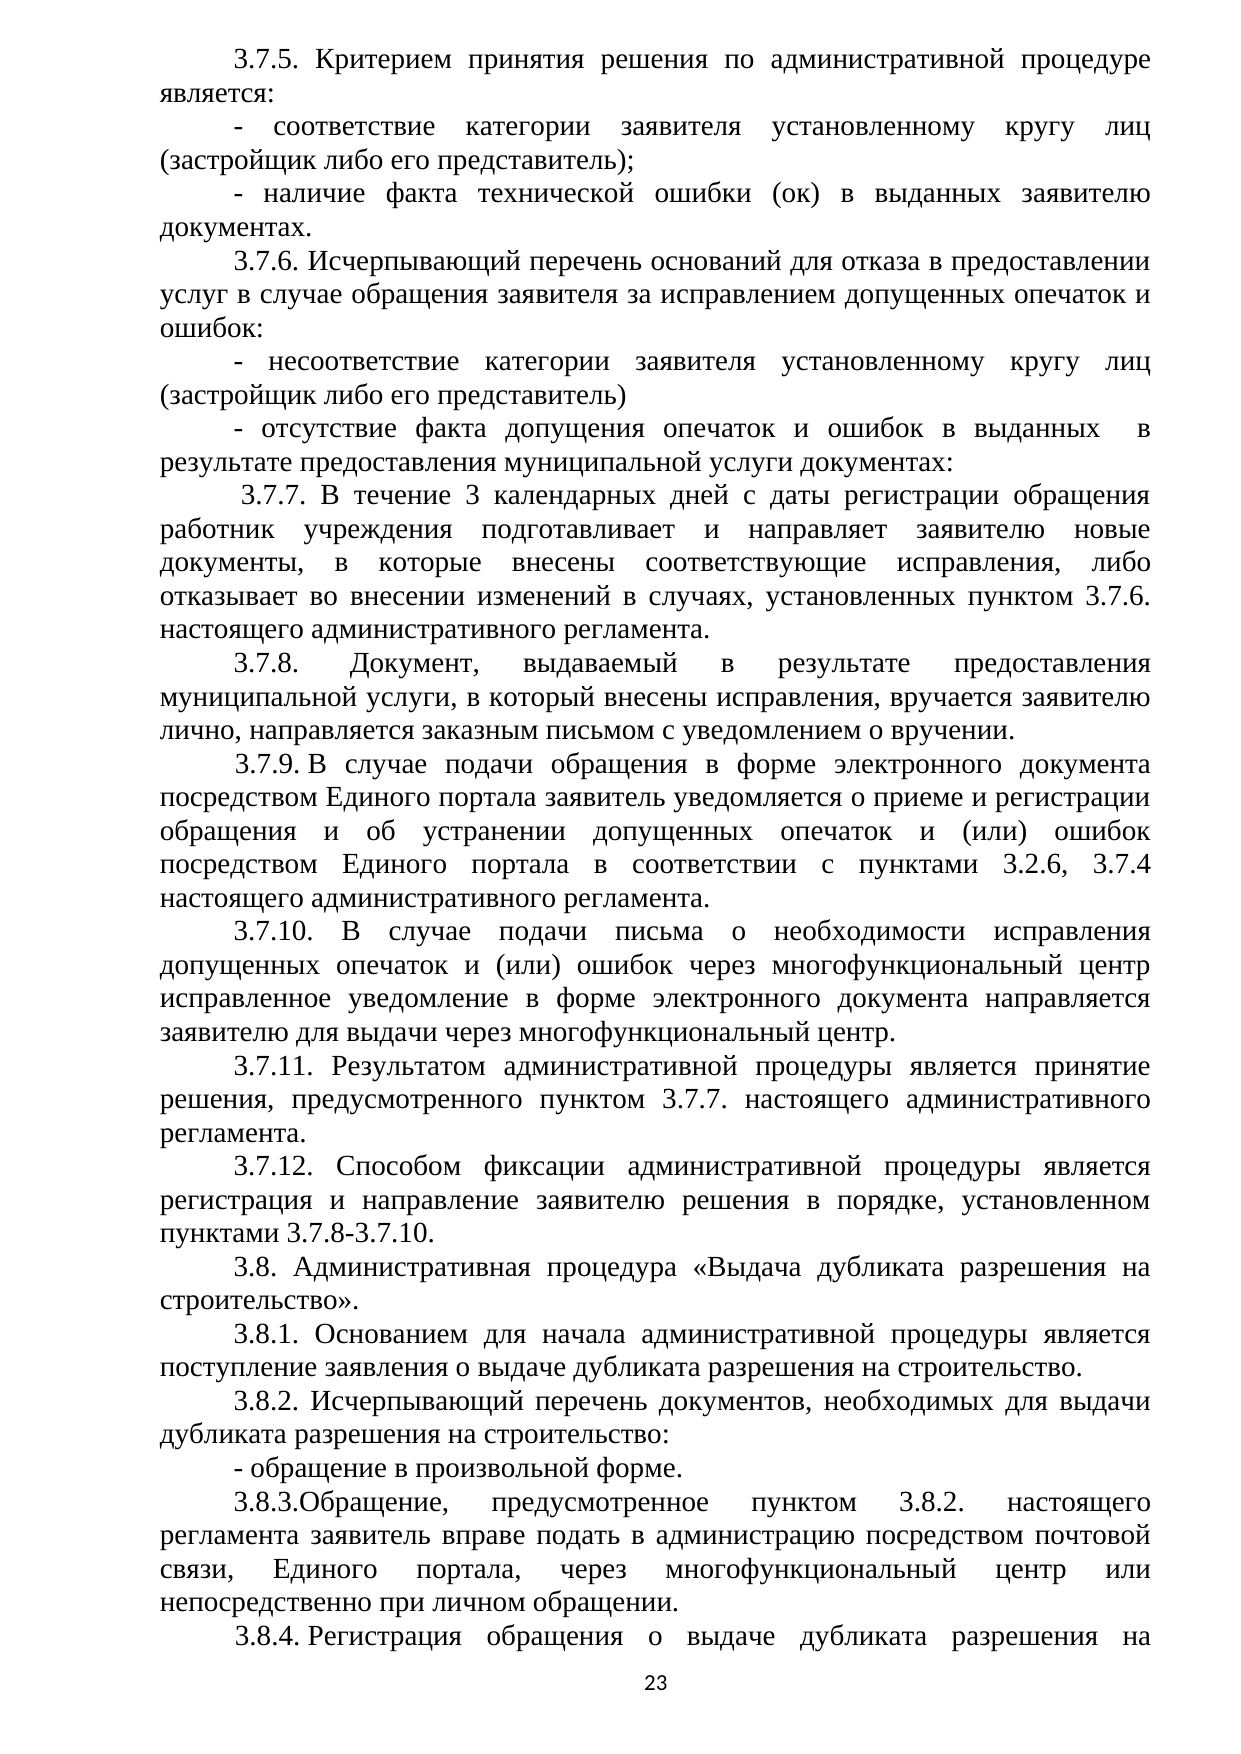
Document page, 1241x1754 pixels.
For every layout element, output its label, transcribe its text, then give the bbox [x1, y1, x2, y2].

text 3.8. Административная процедура «Выдача дубликата разрешения на строительство». [159, 1249, 1152, 1316]
text - соответствие категории заявителя установленному кругу лиц (застройщик либо его представитель); [159, 108, 1152, 176]
text 3.7.8. Документ, выдаваемый в результате предоставления муниципальной услуги, в который внесены исправления, вручается заявителю лично, направляется заказным письмом с уведомлением о вручении. [159, 645, 1152, 746]
text 3.7.10. В случае подачи письма о необходимости исправления допущенных опечаток и (или) ошибок через многофункциональный центр исправленное уведомление в форме электронного документа направляется заявителю для выдачи через многофункциональный центр. [159, 913, 1152, 1048]
text 3.7.6. Исчерпывающий перечень оснований для отказа в предоставлении услуг в случае обращения заявителя за исправлением допущенных опечаток и ошибок: [159, 243, 1152, 343]
text 3.8.3.Обращение, предусмотренное пунктом 3.8.2. настоящего регламента заявитель вправе подать в администрацию посредством почтовой связи, Единого портала, через многофункциональный центр или непосредственно при личном обращении. [159, 1484, 1152, 1618]
text - обращение в произвольной форме. [159, 1450, 1152, 1484]
text 3.7.7. В течение 3 календарных дней с даты регистрации обращения работник учреждения подготавливает и направляет заявителю новые документы, в которые внесены соответствующие исправления, либо отказывает во внесении изменений в случаях, установленных пунктом 3.7.6. настоящего административного регламента. [159, 477, 1152, 645]
text 3.8.1. Основанием для начала административной процедуры является поступление заявления о выдаче дубликата разрешения на строительство. [159, 1316, 1152, 1383]
text - отсутствие факта допущения опечаток и ошибок в выданных в результате предоставления муниципальной услуги документах: [159, 410, 1152, 477]
text 3.7.5. Критерием принятия решения по административной процедуре является: [159, 41, 1152, 108]
text 3.7.11. Результатом административной процедуры является принятие решения, предусмотренного пунктом 3.7.7. настоящего административного регламента. [159, 1048, 1152, 1148]
text - наличие факта технической ошибки (ок) в выданных заявителю документах. [159, 176, 1152, 243]
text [159, 1618, 1152, 1651]
text 3.8.2. Исчерпывающий перечень документов, необходимых для выдачи дубликата разрешения на строительство: [159, 1383, 1152, 1450]
text - несоответствие категории заявителя установленному кругу лиц (застройщик либо его представитель) [159, 343, 1152, 410]
text 3.7.9. В случае подачи обращения в форме электронного документа посредством Единого портала заявитель уведомляется о приеме и регистрации обращения и об устранении допущенных опечаток и (или) ошибок посредством Единого портала в соответствии с пунктами 3.2.6, 3.7.4 настоящего административного регламента. [159, 746, 1152, 913]
text 3.7.12. Способом фиксации административной процедуры является регистрация и направление заявителю решения в порядке, установленном пунктами 3.7.8-3.7.10. [159, 1148, 1152, 1249]
